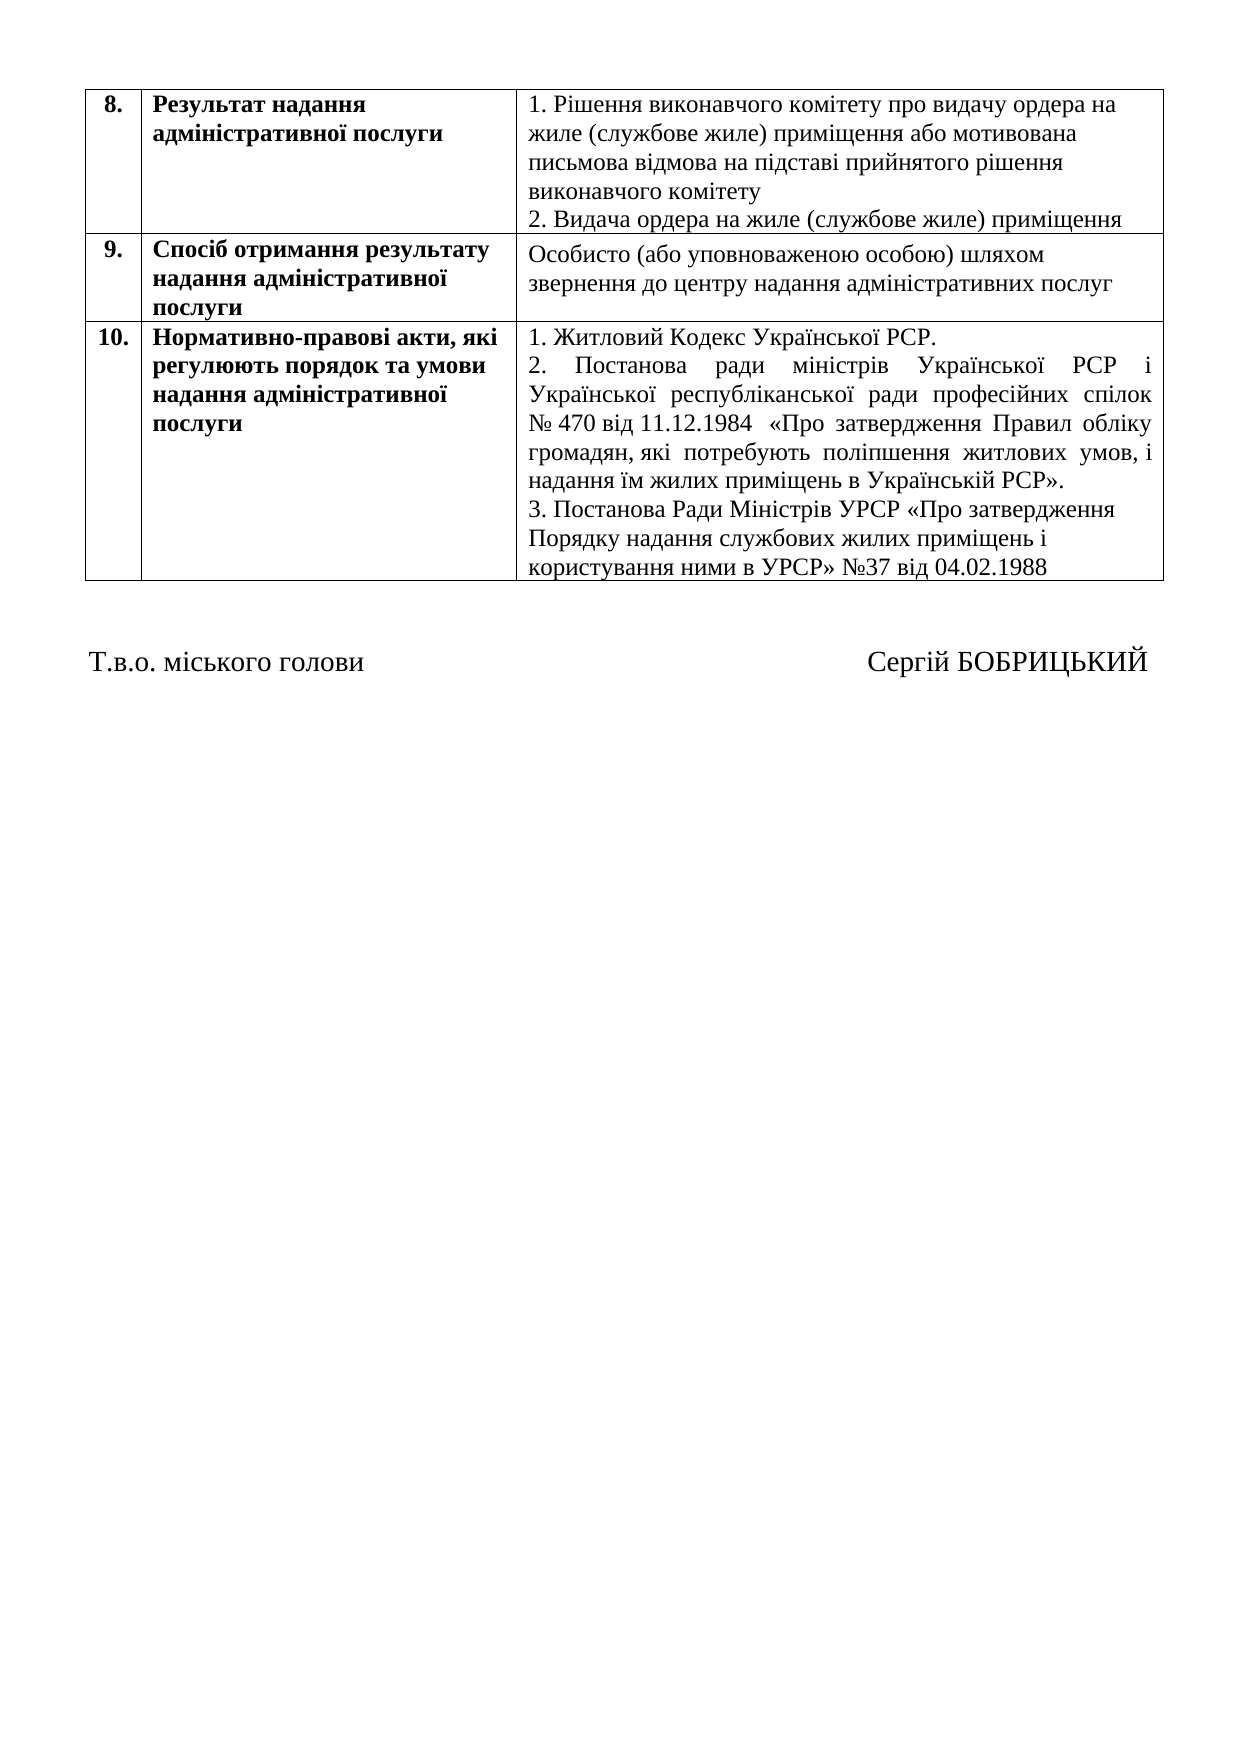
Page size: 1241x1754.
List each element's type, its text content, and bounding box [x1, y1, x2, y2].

table_cell Особисто (або уповноваженою особою) шляхом звернення до центру надання адміністративних послуг [517, 234, 1163, 321]
table_cell Нормативно-правові акти, які регулюють порядок та умови надання адміністративної послуги [142, 322, 516, 580]
table_cell 10. [86, 322, 141, 580]
table_cell 1. Житловий Кодекс Української РСР. 2. Постанова ради міністрів Української РСР і Української республіканської ради професійних спілок № 470 від 11.12.1984 «Про затвердження Правил обліку громадян, які потребують поліпшення житлових умов, і надання їм жилих приміщень в Українській РСР». 3. Постанова Ради Міністрів УРСР «Про затвердження Порядку надання службових жилих приміщень і користування ними в УРСР» №37 від 04.02.1988 [517, 322, 1163, 580]
text Т.в.о. міського голови Сергій БОБРИЦЬКИЙ [74, 644, 1152, 677]
table_cell 1. Рішення виконавчого комітету про видачу ордера на жиле (службове жиле) приміщення або мотивована письмова відмова на підставі прийнятого рішення виконавчого комітету 2. Видача ордера на жиле (службове жиле) приміщення [517, 90, 1163, 233]
table_cell 9. [86, 234, 141, 321]
table_cell Спосіб отримання результату надання адміністративної послуги [142, 234, 516, 321]
table_cell 8. [86, 90, 141, 233]
table_cell Результат надання адміністративної послуги [142, 90, 516, 233]
